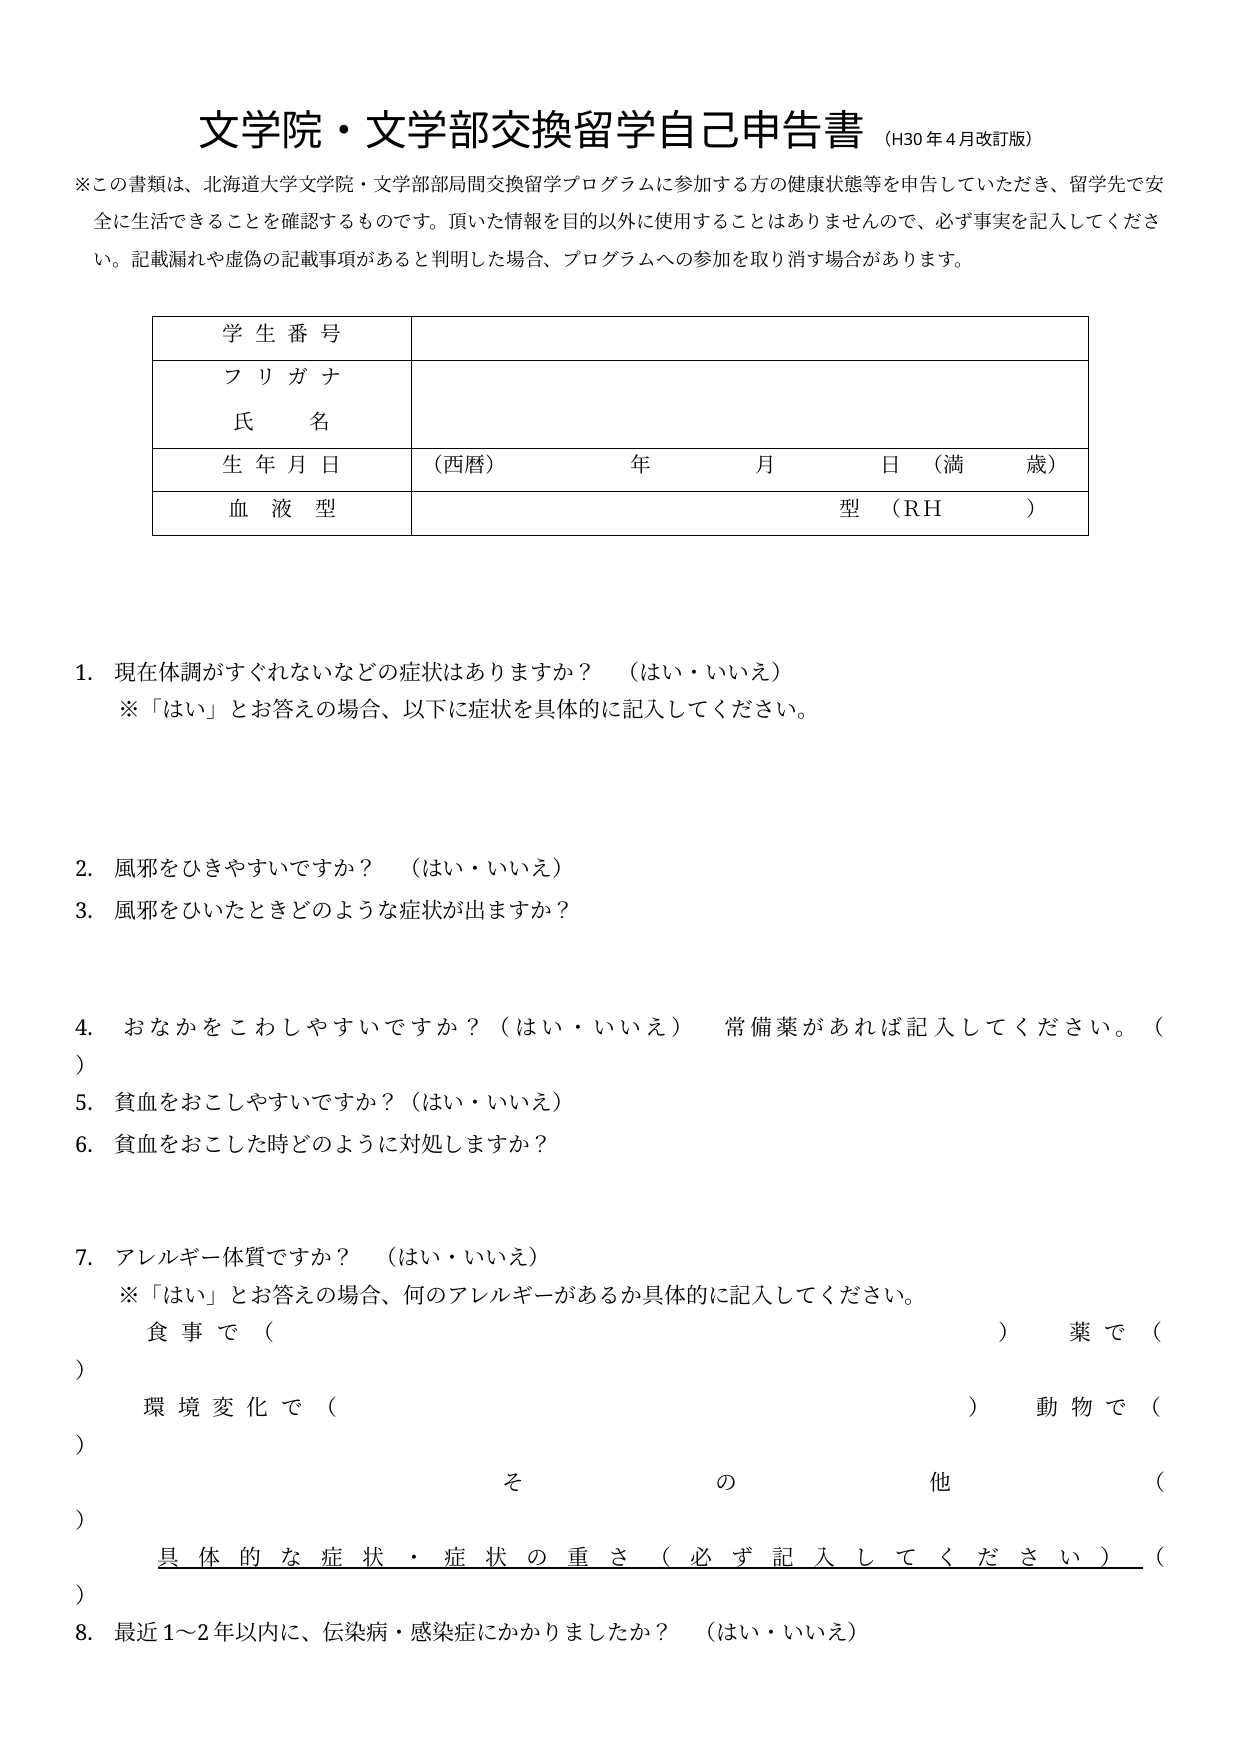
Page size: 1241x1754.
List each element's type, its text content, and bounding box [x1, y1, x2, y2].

text 4. おなかをこわしやすいですか？（はい・いいえ） 常備薬があれば記入してください。（ ） [75, 1008, 1165, 1083]
table_cell [412, 361, 1088, 448]
text 具体的な症状・症状の重さ（必ず記入してください）（ ） [75, 1537, 1165, 1612]
text ※「はい」とお答えの場合、何のアレルギーがあるか具体的に記入してください。 [75, 1275, 1165, 1312]
table_cell 生年月日 [153, 449, 411, 491]
text 7. アレルギー体質ですか？ （はい・いいえ） [75, 1237, 1165, 1275]
text 3. 風邪をひいたときどのような症状が出ますか？ [75, 890, 1165, 928]
table_header 学生番号 [153, 317, 411, 359]
text 文学院・文学部交換留学自己申告書 （H30年4月改訂版） [75, 89, 1165, 164]
text 食事で（ ） 薬で（ ） [75, 1312, 1165, 1387]
table_cell 型 （ＲＨ ） [412, 492, 1088, 535]
text 5. 貧血をおこしやすいですか？（はい・いいえ） [75, 1083, 1165, 1120]
table_cell 血液型 [153, 492, 411, 535]
text ※「はい」とお答えの場合、以下に症状を具体的に記入してください。 [75, 689, 1165, 727]
text 6. 貧血をおこした時どのように対処しますか？ [75, 1125, 1165, 1162]
table_cell （西暦） 年 月 日 （満 歳） [412, 449, 1088, 491]
text 1. 現在体調がすぐれないなどの症状はありますか？ （はい・いいえ） [75, 652, 1165, 689]
text 環境変化で（ ） 動物で（ ） [75, 1387, 1165, 1462]
text 8. 最近1～2年以内に、伝染病・感染症にかかりましたか？ （はい・いいえ） [75, 1612, 1165, 1650]
text その他（ ） [75, 1462, 1165, 1537]
table_header [412, 317, 1088, 359]
text 2. 風邪をひきやすいですか？ （はい・いいえ） [75, 848, 1165, 886]
table_cell フリガナ 氏名 [153, 361, 411, 448]
text ※この書類は、北海道大学文学院・文学部部局間交換留学プログラムに参加する方の健康状態等を申告していただき、留学先で安全に生活できることを確認するものです。頂いた情報を目的以外に使用することはありませんので、必ず事実を記入してください。記載漏れや虚偽の記載事項があると判明した場合、プログラムへの参加を取り消す場合があります。 [75, 164, 1165, 277]
